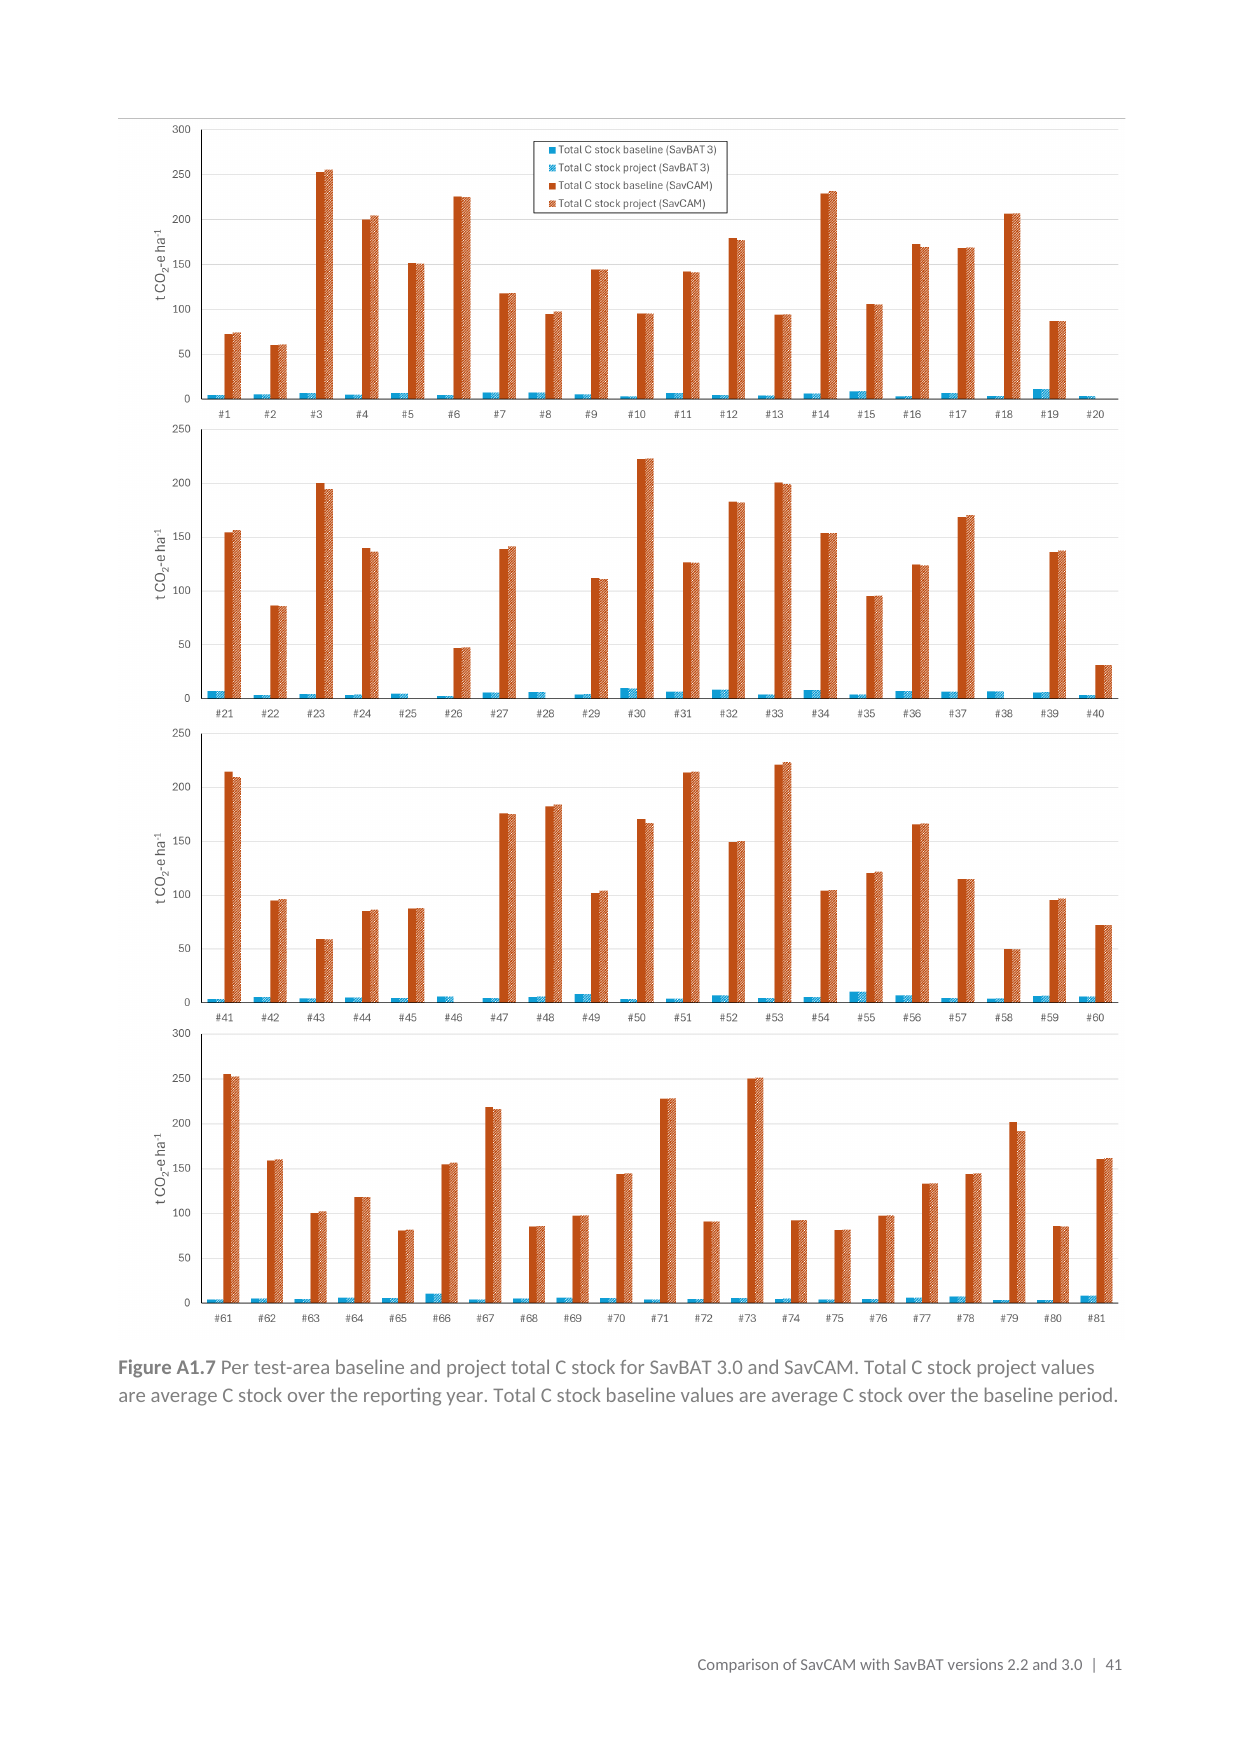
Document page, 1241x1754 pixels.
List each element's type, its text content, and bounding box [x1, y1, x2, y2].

text Figure A1.7 Per test-area baseline and project total C stock for SavBAT 3.0 and SavCAM. Total C stock project values are average C stock over the reporting year. Total C stock baseline values are average C stock over the baseline period. [118, 1354, 1122, 1408]
picture [118, 118, 1126, 1340]
